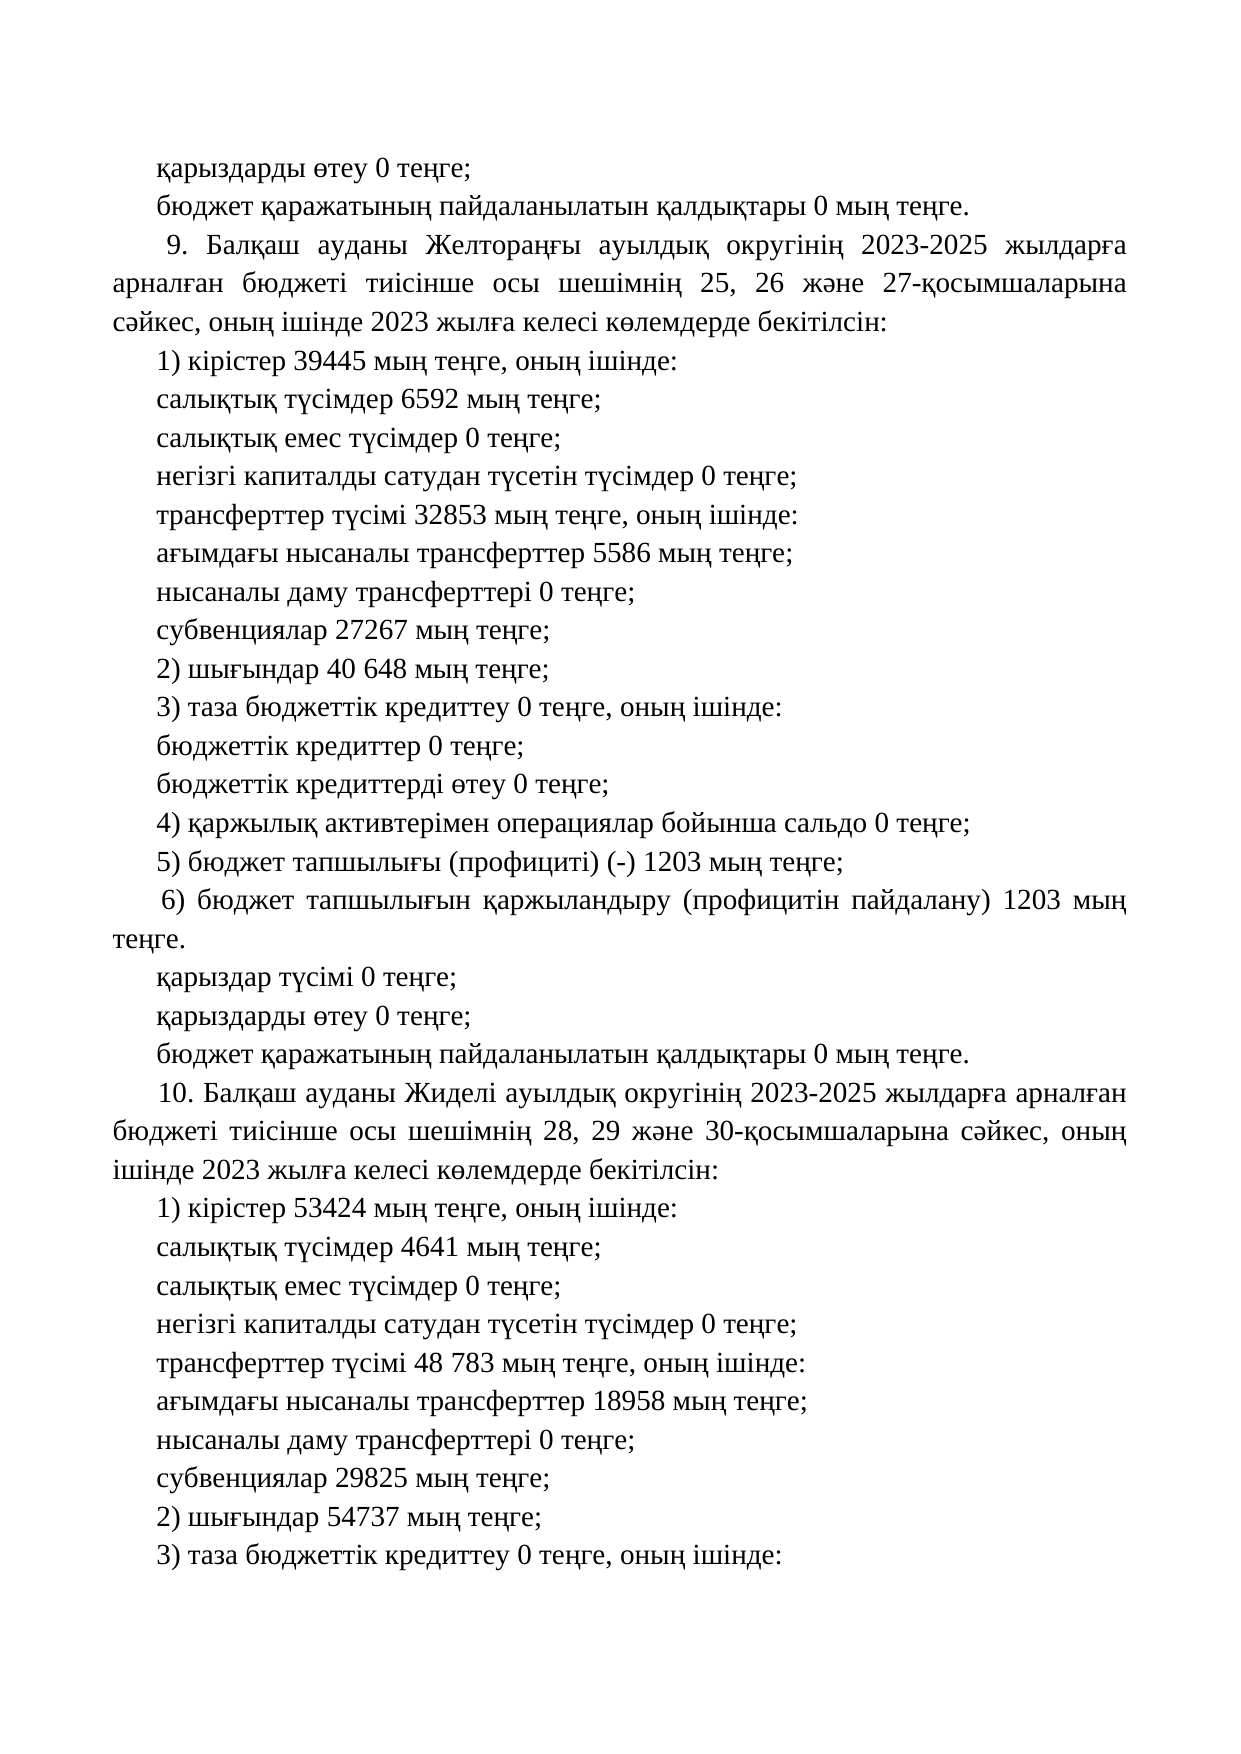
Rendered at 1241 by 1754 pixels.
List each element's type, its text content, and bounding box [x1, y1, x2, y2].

text 5) бюджет тапшылығы (профициті) (-) 1203 мың теңге; [112, 844, 1128, 877]
text бюджеттік кредиттерді өтеу 0 теңге; [112, 767, 1128, 800]
text ағымдағы нысаналы трансферттер 18958 мың теңге; [112, 1383, 1128, 1417]
text субвенциялар 27267 мың теңге; [112, 612, 1128, 646]
text 2) шығындар 54737 мың теңге; [112, 1499, 1128, 1532]
text субвенциялар 29825 мың теңге; [112, 1460, 1128, 1494]
text нысаналы даму трансферттері 0 теңге; [112, 1422, 1128, 1455]
text салықтық емес түсімдер 0 теңге; [112, 1268, 1128, 1301]
text салықтық түсімдер 6592 мың теңге; [112, 381, 1128, 415]
text салықтық емес түсімдер 0 теңге; [112, 420, 1128, 453]
text негізгі капиталды сатудан түсетін түсімдер 0 теңге; [112, 458, 1128, 492]
text 1) кірістер 53424 мың теңге, оның ішінде: [112, 1191, 1128, 1224]
text 3) таза бюджеттік кредиттеу 0 теңге, оның ішінде: [112, 689, 1128, 723]
text 4) қаржылық активтерімен операциялар бойынша сальдо 0 теңге; [112, 805, 1128, 839]
text 1) кірістер 39445 мың теңге, оның ішінде: [112, 343, 1128, 376]
text 2) шығындар 40 648 мың теңге; [112, 651, 1128, 684]
text негізгі капиталды сатудан түсетін түсімдер 0 теңге; [112, 1306, 1128, 1340]
text қарыздар түсімі 0 теңге; [112, 959, 1128, 993]
text трансферттер түсімі 48 783 мың теңге, оның ішінде: [112, 1345, 1128, 1378]
text бюджеттік кредиттер 0 теңге; [112, 728, 1128, 762]
text салықтық түсімдер 4641 мың теңге; [112, 1229, 1128, 1263]
text нысаналы даму трансферттері 0 теңге; [112, 574, 1128, 607]
text 9. Балқаш ауданы Желтораңғы ауылдық округінің 2023-2025 жылдарға арналған бюджеті тиісінше осы шешімнің 25, 26 және 27-қосымшаларына сәйкес, оның ішінде 2023 жылға келесі көлемдерде бекітілсін: [112, 227, 1128, 338]
text 10. Балқаш ауданы Жиделі ауылдық округінің 2023-2025 жылдарға арналған бюджеті тиісінше осы шешімнің 28, 29 және 30-қосымшаларына сәйкес, оның ішінде 2023 жылға келесі көлемдерде бекітілсін: [112, 1075, 1128, 1186]
text бюджет қаражатының пайдаланылатын қалдықтары 0 мың теңге. [112, 188, 1128, 222]
text 3) таза бюджеттік кредиттеу 0 теңге, оның ішінде: [112, 1537, 1128, 1571]
text қарыздарды өтеу 0 теңге; [112, 150, 1128, 183]
text трансферттер түсімі 32853 мың теңге, оның ішінде: [112, 497, 1128, 530]
text ағымдағы нысаналы трансферттер 5586 мың теңге; [112, 535, 1128, 569]
text бюджет қаражатының пайдаланылатын қалдықтары 0 мың теңге. [112, 1036, 1128, 1070]
text қарыздарды өтеу 0 теңге; [112, 998, 1128, 1031]
text 6) бюджет тапшылығын қаржыландыру (профицитін пайдалану) 1203 мың теңге. [112, 882, 1128, 954]
